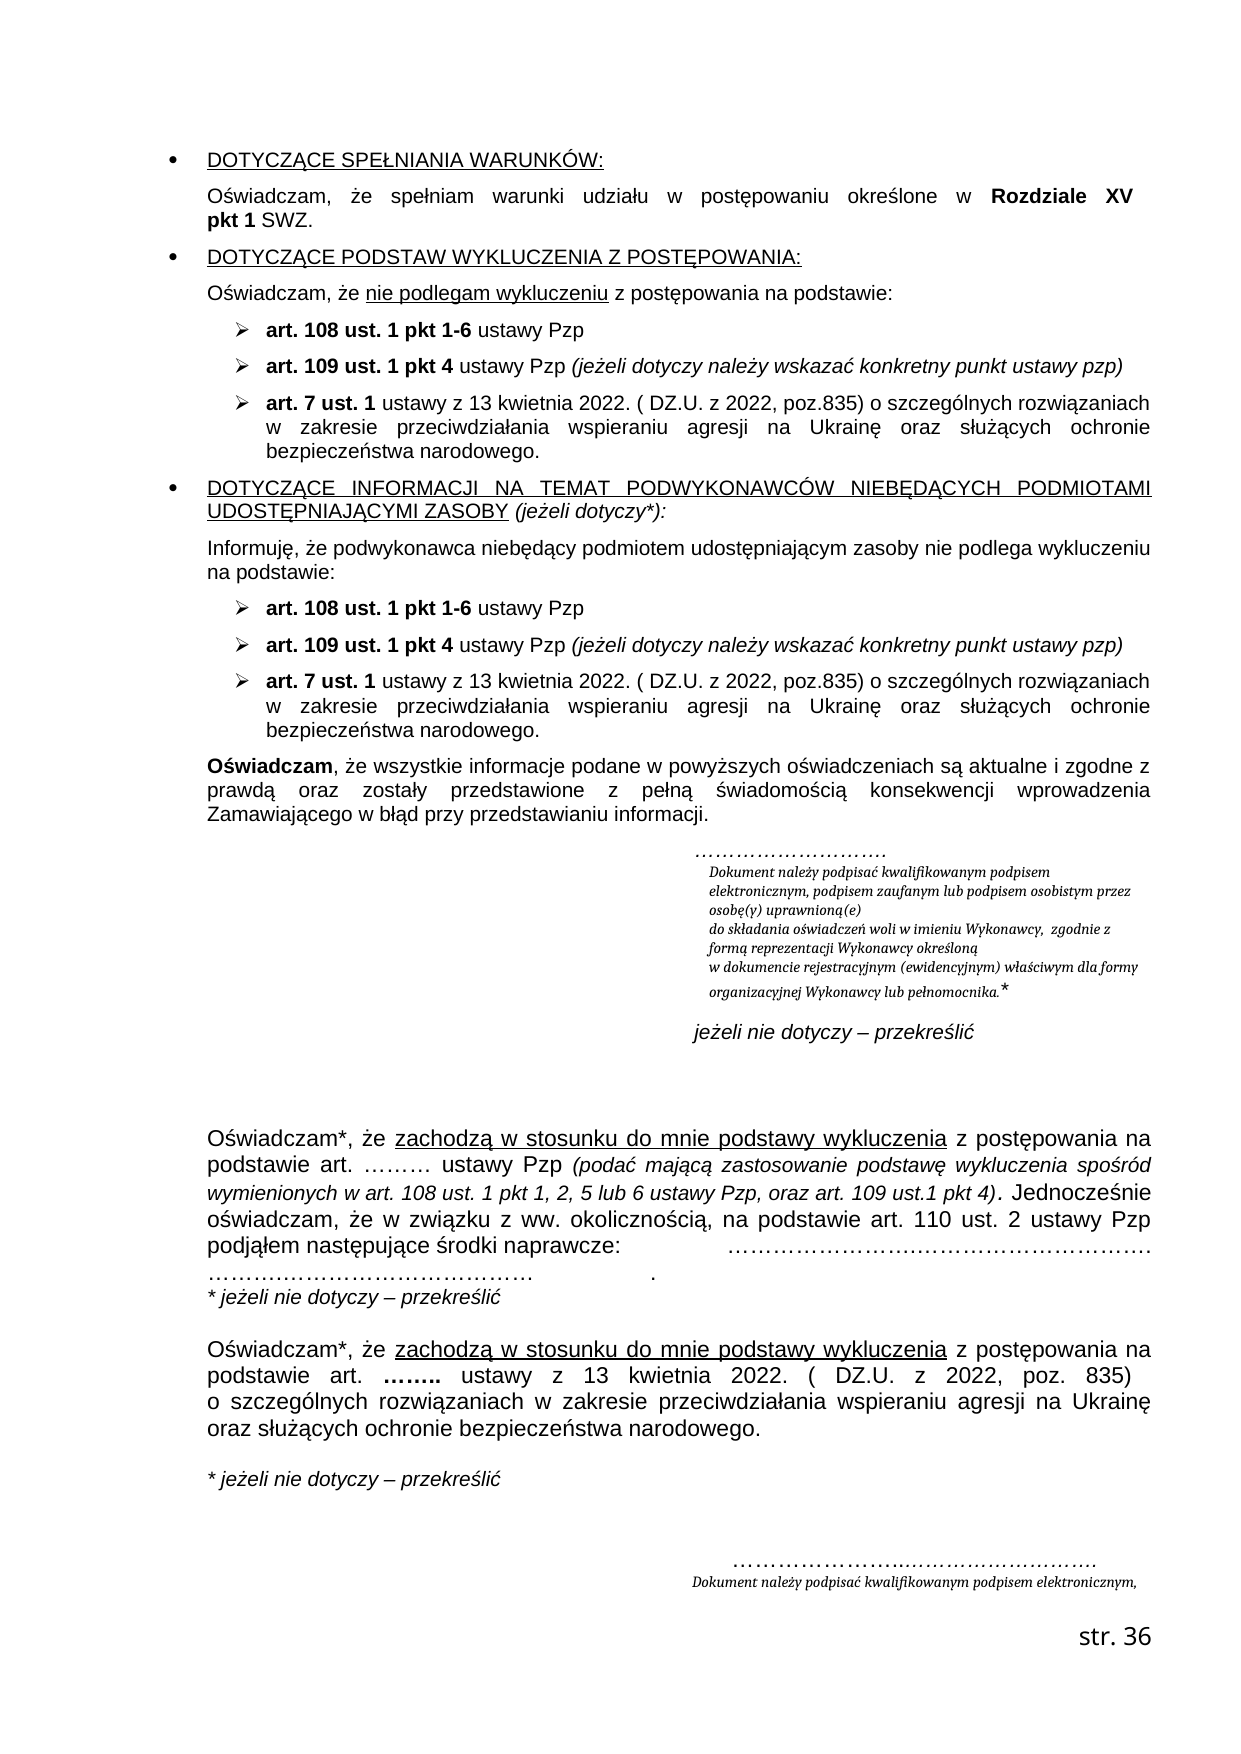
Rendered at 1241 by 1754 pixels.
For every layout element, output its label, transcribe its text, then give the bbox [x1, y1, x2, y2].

text ………………………. Dokument należy podpisać kwalifikowanym podpisem elektronicznym, podpisem zaufanym lub podpisem osobistym przez osobę(y) uprawnioną(e) do składania oświadczeń woli w imieniu Wykonawcy, zgodnie z formą reprezentacji Wykonawcy określoną w dokumencie rejestracyjnym (ewidencyjnym) właściwym dla formy organizacyjnej Wykonawcy lub pełnomocnika.* [694, 838, 1152, 1002]
text * jeżeli nie dotyczy – przekreślić [207, 1467, 1152, 1491]
text Oświadczam, że wszystkie informacje podane w powyższych oświadczeniach są aktualne i zgodne z prawdą oraz zostały przedstawione z pełną świadomością konsekwencji wprowadzenia Zamawiającego w błąd przy przedstawianiu informacji. [207, 754, 1152, 826]
list DOTYCZĄCE PODSTAW WYKLUCZENIA Z POSTĘPOWANIA: [169, 245, 1152, 269]
list art. 109 ust. 1 pkt 4 ustawy Pzp (jeżeli dotyczy należy wskazać konkretny punkt ustawy pzp) [234, 633, 1152, 657]
list art. 108 ust. 1 pkt 1-6 ustawy Pzp [234, 596, 1152, 620]
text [679, 1546, 1152, 1592]
text Oświadczam*, że zachodzą w stosunku do mnie podstawy wykluczenia z postępowania na podstawie art. ……… ustawy Pzp (podać mającą zastosowanie podstawę wykluczenia spośród wymienionych w art. 108 ust. 1 pkt 1, 2, 5 lub 6 ustawy Pzp, oraz art. 109 ust.1 pkt 4). Jednocześnie oświadczam, że w związku z ww. okolicznością, na podstawie art. 110 ust. 2 ustawy Pzp podjąłem następujące środki naprawcze: …………………….………………………….……….…………………………… . [207, 1125, 1152, 1285]
list art. 7 ust. 1 ustawy z 13 kwietnia 2022. ( DZ.U. z 2022, poz.835) o szczególnych rozwiązaniach w zakresie przeciwdziałania wspieraniu agresji na Ukrainę oraz służących ochronie bezpieczeństwa narodowego. [234, 669, 1152, 741]
text * jeżeli nie dotyczy – przekreślić [207, 1285, 1152, 1309]
list DOTYCZĄCE INFORMACJI NA TEMAT PODWYKONAWCÓW NIEBĘDĄCYCH PODMIOTAMI UDOSTĘPNIAJĄCYMI ZASOBY (jeżeli dotyczy*): [169, 475, 1152, 523]
list art. 7 ust. 1 ustawy z 13 kwietnia 2022. ( DZ.U. z 2022, poz.835) o szczególnych rozwiązaniach w zakresie przeciwdziałania wspieraniu agresji na Ukrainę oraz służących ochronie bezpieczeństwa narodowego. [234, 391, 1152, 463]
text Oświadczam, że nie podlegam wykluczeniu z postępowania na podstawie: [207, 281, 1152, 305]
text Informuję, że podwykonawca niebędący podmiotem udostępniającym zasoby nie podlega wykluczeniu na podstawie: [207, 536, 1152, 584]
list art. 109 ust. 1 pkt 4 ustawy Pzp (jeżeli dotyczy należy wskazać konkretny punkt ustawy pzp) [234, 354, 1152, 378]
text Oświadczam*, że zachodzą w stosunku do mnie podstawy wykluczenia z postępowania na podstawie art. …….. ustawy z 13 kwietnia 2022. ( DZ.U. z 2022, poz. 835) o szczególnych rozwiązaniach w zakresie przeciwdziałania wspieraniu agresji na Ukrainę oraz służących ochronie bezpieczeństwa narodowego. [207, 1336, 1152, 1441]
list art. 108 ust. 1 pkt 1-6 ustawy Pzp [234, 318, 1152, 342]
text jeżeli nie dotyczy – przekreślić [694, 1020, 1152, 1044]
text Oświadczam, że spełniam warunki udziału w postępowaniu określone w Rozdziale XV pkt 1 SWZ. [207, 184, 1152, 232]
list DOTYCZĄCE SPEŁNIANIA WARUNKÓW: [169, 148, 1152, 172]
